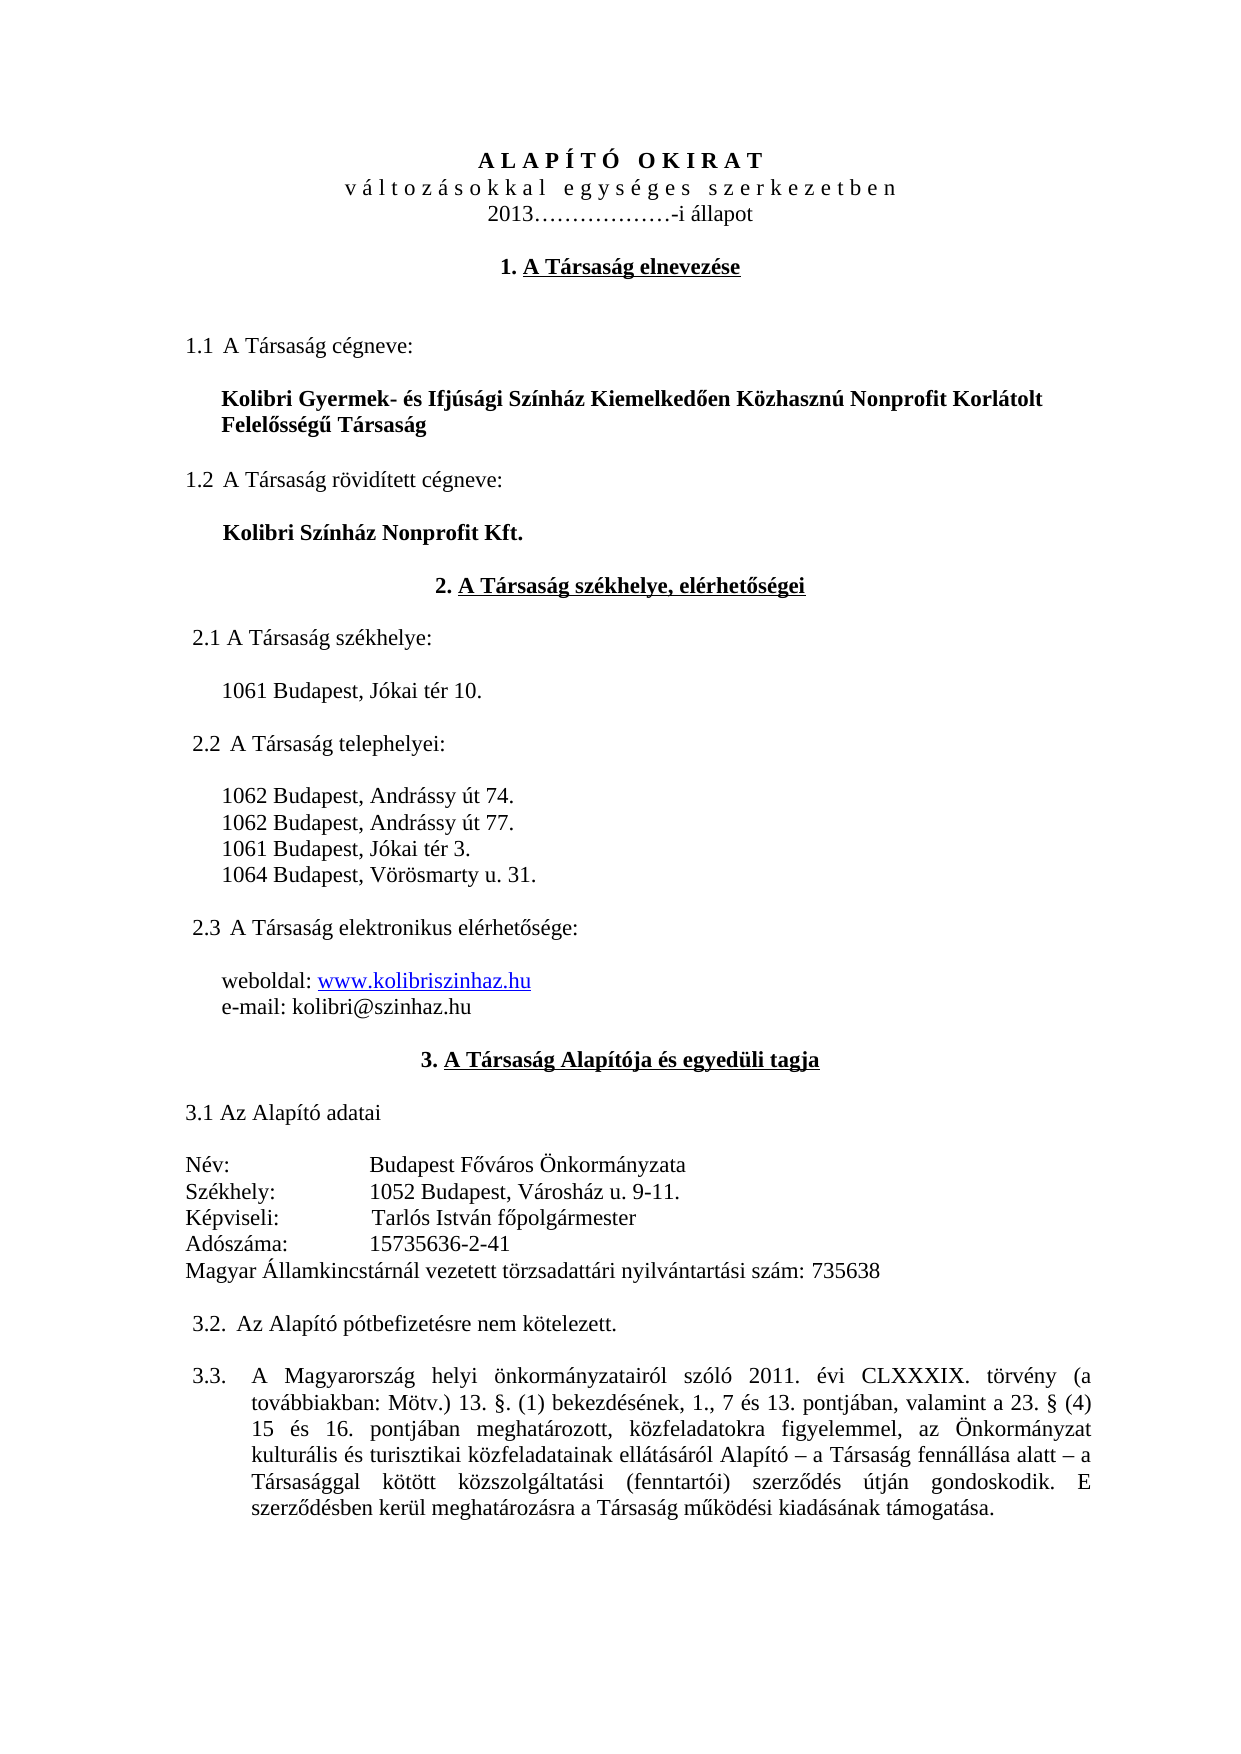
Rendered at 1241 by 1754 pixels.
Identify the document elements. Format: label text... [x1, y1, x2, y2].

text Képviseli: Tarlós István főpolgármester [185, 1204, 1093, 1231]
title ALAPÍTÓ OKIRAT [148, 148, 1093, 174]
list A Társaság rövidített cégneve: [185, 466, 1093, 493]
text 2.1 A Társaság székhelye: [192, 624, 1093, 651]
list 1064 Budapest, Vörösmarty u. 31. [221, 862, 1093, 888]
list 1062 Budapest, Andrássy út 74. [221, 782, 1093, 809]
text 2. A Társaság székhelye, elérhetőségei [148, 572, 1093, 598]
text 2013………………-i állapot [148, 200, 1093, 227]
text Adószáma: 15735636-2-41 [185, 1231, 1093, 1257]
text Kolibri Színház Nonprofit Kft. [223, 519, 1093, 545]
list 1062 Budapest, Andrássy út 77. [221, 809, 1093, 835]
text Székhely: 1052 Budapest, Városház u. 9-11. [185, 1178, 1093, 1204]
text 1. A Társaság elnevezése [148, 253, 1093, 279]
list 1061 Budapest, Jókai tér 3. [221, 835, 1093, 862]
text e-mail: kolibri@szinhaz.hu [221, 993, 1093, 1020]
text 3. A Társaság Alapítója és egyedüli tagja [148, 1046, 1093, 1072]
list A Társaság cégneve: [185, 332, 1093, 358]
text Név: Budapest Főváros Önkormányzata [148, 1151, 1093, 1178]
text 1061 Budapest, Jókai tér 10. [221, 677, 1093, 703]
text weboldal: www.kolibriszinhaz.hu [221, 967, 1093, 993]
list A Társaság elektronikus elérhetősége: [192, 914, 1093, 941]
text 3.3. A Magyarország helyi önkormányzatairól szóló 2011. évi CLXXXIX. törvény (a továbbiakban: Mötv.) 13. §. (1) bekezdésének, 1., 7 és 13. pontjában, valamint a 23. § (4) 15 és 16. pontjában meghatározott, közfeladatokra figyelemmel, az Önkormányzat kulturális és turisztikai közfeladatainak ellátásáról Alapító – a Társaság fennállása alatt – a Társasággal kötött közszolgáltatási (fenntartói) szerződés útján gondoskodik. E szerződésben kerül meghatározásra a Társaság működési kiadásának támogatása. [192, 1362, 1093, 1520]
text 3.1 Az Alapító adatai [148, 1099, 1093, 1125]
list A Társaság telephelyei: [192, 730, 1093, 756]
text 3.2. Az Alapító pótbefizetésre nem kötelezett. [148, 1309, 1093, 1336]
title változásokkal egységes szerkezetben [148, 174, 1093, 200]
text Kolibri Gyermek- és Ifjúsági Színház Kiemelkedően Közhasznú Nonprofit Korlátolt Felelősségű Társaság [221, 385, 1093, 437]
text Magyar Államkincstárnál vezetett törzsadattári nyilvántartási szám: 735638 [185, 1257, 1093, 1283]
